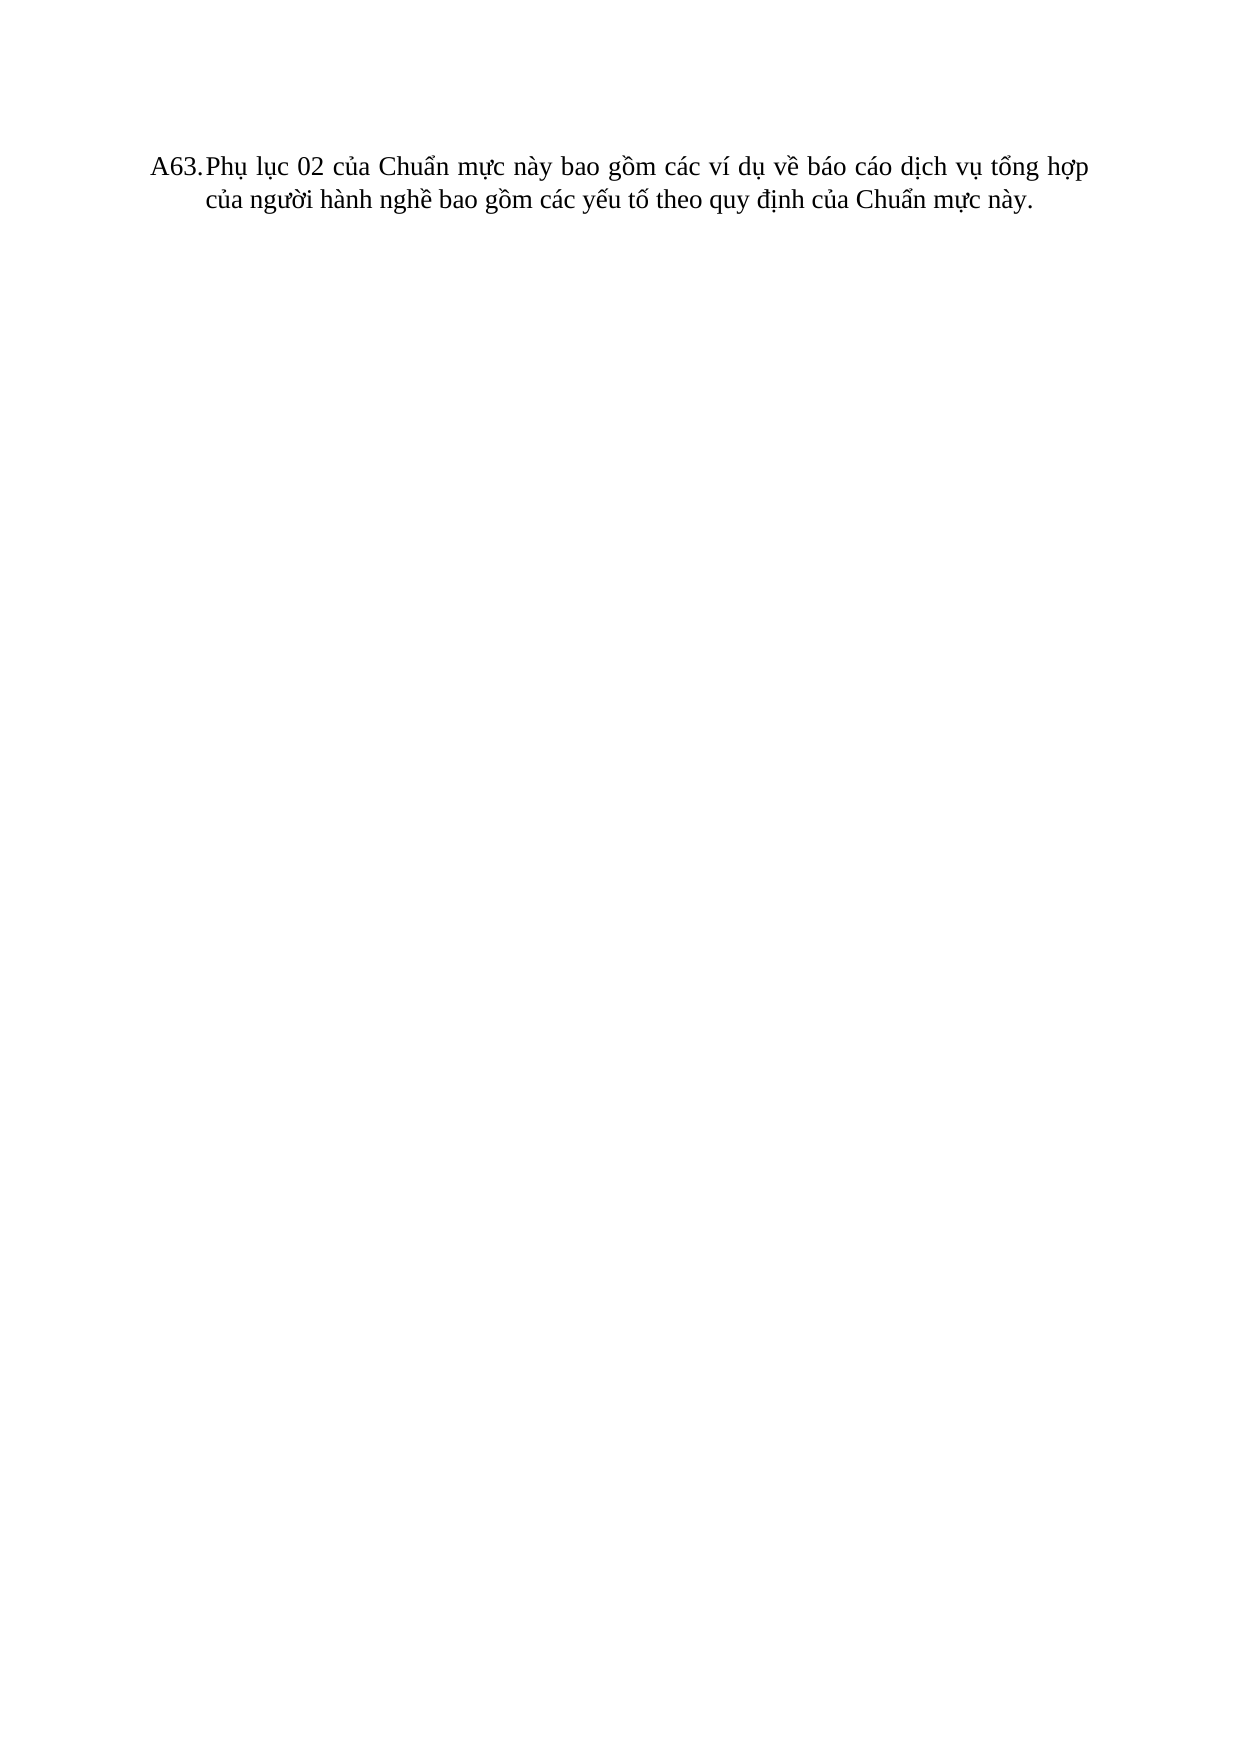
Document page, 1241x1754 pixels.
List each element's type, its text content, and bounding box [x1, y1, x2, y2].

text A63. Phụ lục 02 của Chuẩn mực này bao gồm các ví dụ về báo cáo dịch vụ tổng hợp của người hành nghề bao gồm các yếu tố theo quy định của Chuẩn mực này. [150, 150, 1090, 215]
